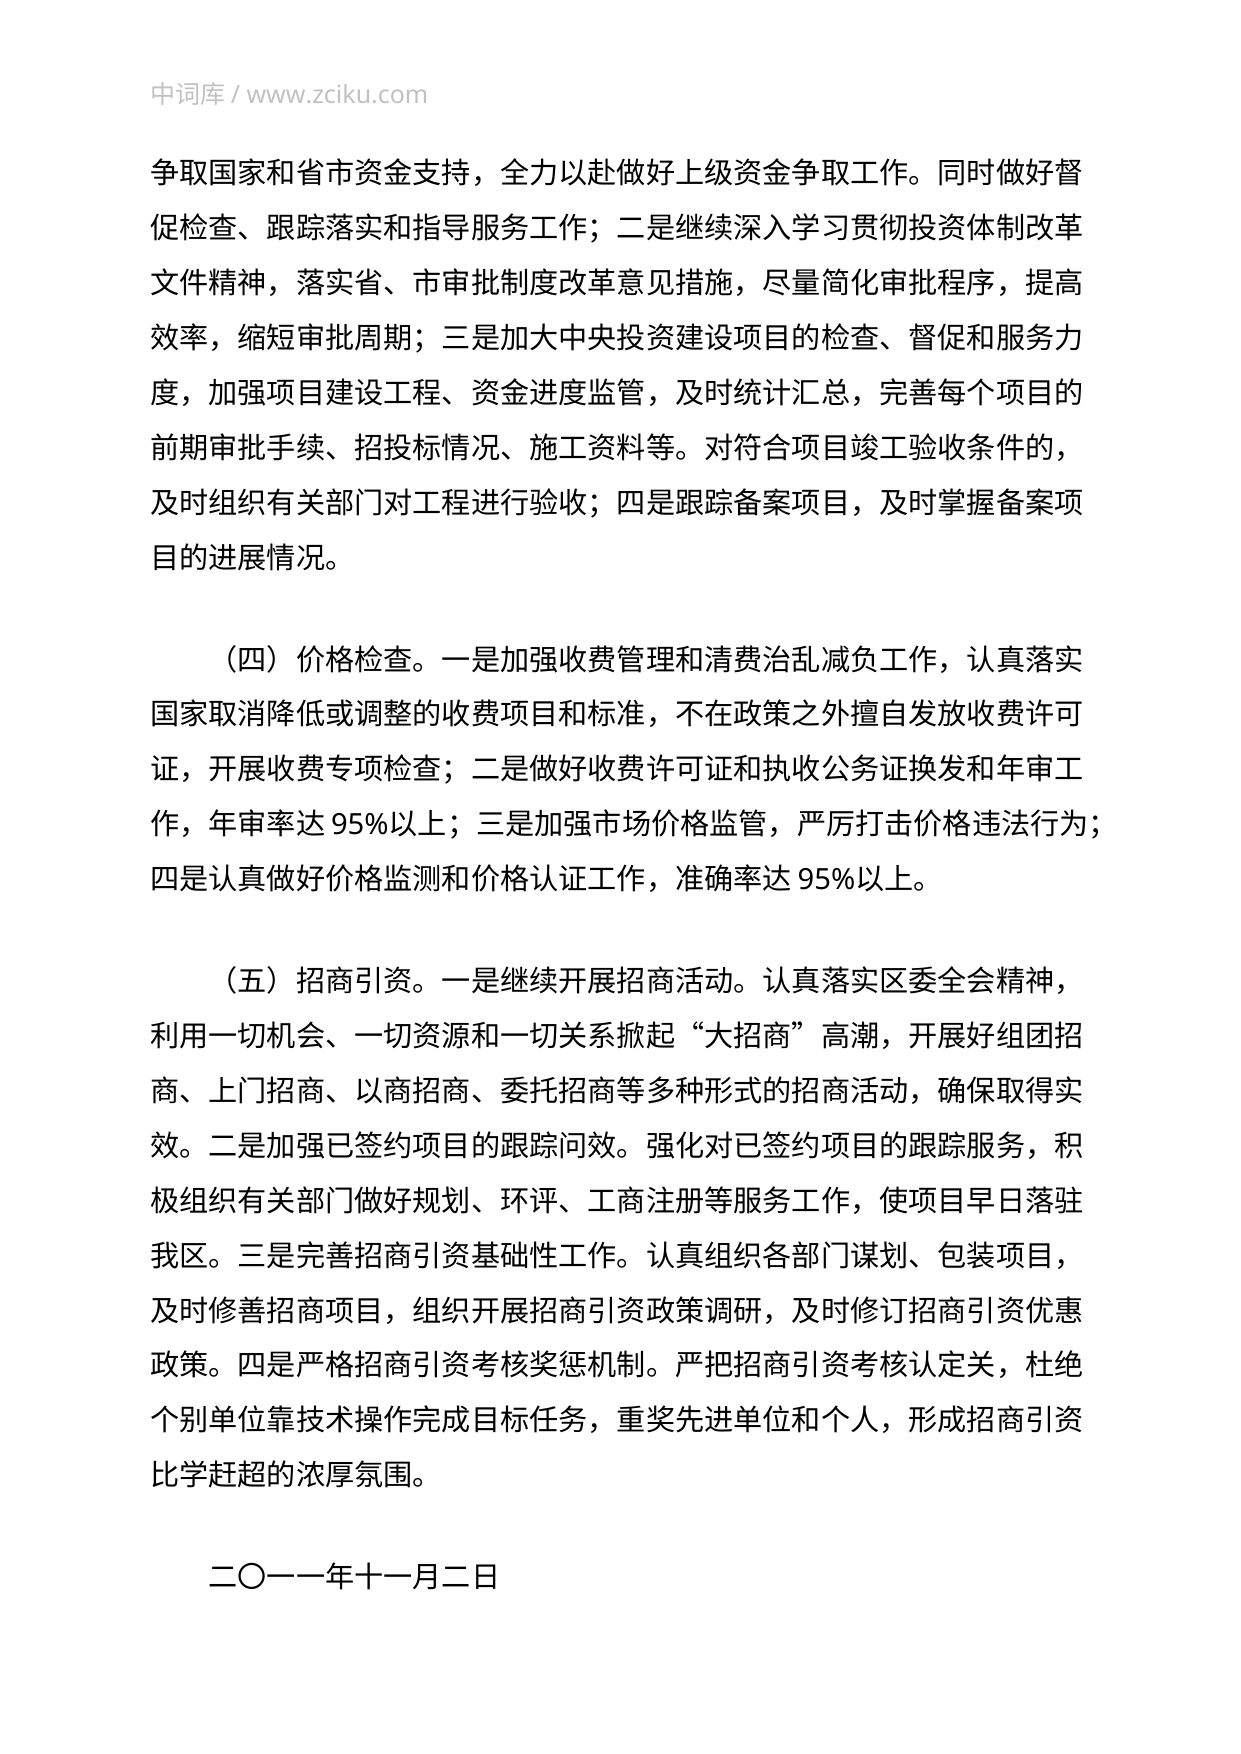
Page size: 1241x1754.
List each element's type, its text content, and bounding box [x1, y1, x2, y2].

text （四）价格检查。一是加强收费管理和清费治乱减负工作，认真落实国家取消降低或调整的收费项目和标准，不在政策之外擅自发放收费许可证，开展收费专项检查；二是做好收费许可证和执收公务证换发和年审工作，年审率达95%以上；三是加强市场价格监管，严厉打击价格违法行为；四是认真做好价格监测和价格认证工作，准确率达95%以上。 [150, 636, 1090, 898]
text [150, 150, 1090, 577]
text 二〇一一年十一月二日 [150, 1553, 1090, 1596]
text （五）招商引资。一是继续开展招商活动。认真落实区委全会精神，利用一切机会、一切资源和一切关系掀起“大招商”高潮，开展好组团招商、上门招商、以商招商、委托招商等多种形式的招商活动，确保取得实效。二是加强已签约项目的跟踪问效。强化对已签约项目的跟踪服务，积极组织有关部门做好规划、环评、工商注册等服务工作，使项目早日落驻我区。三是完善招商引资基础性工作。认真组织各部门谋划、包装项目，及时修善招商项目，组织开展招商引资政策调研，及时修订招商引资优惠政策。四是严格招商引资考核奖惩机制。严把招商引资考核认定关，杜绝个别单位靠技术操作完成目标任务，重奖先进单位和个人，形成招商引资比学赶超的浓厚氛围。 [150, 958, 1090, 1494]
